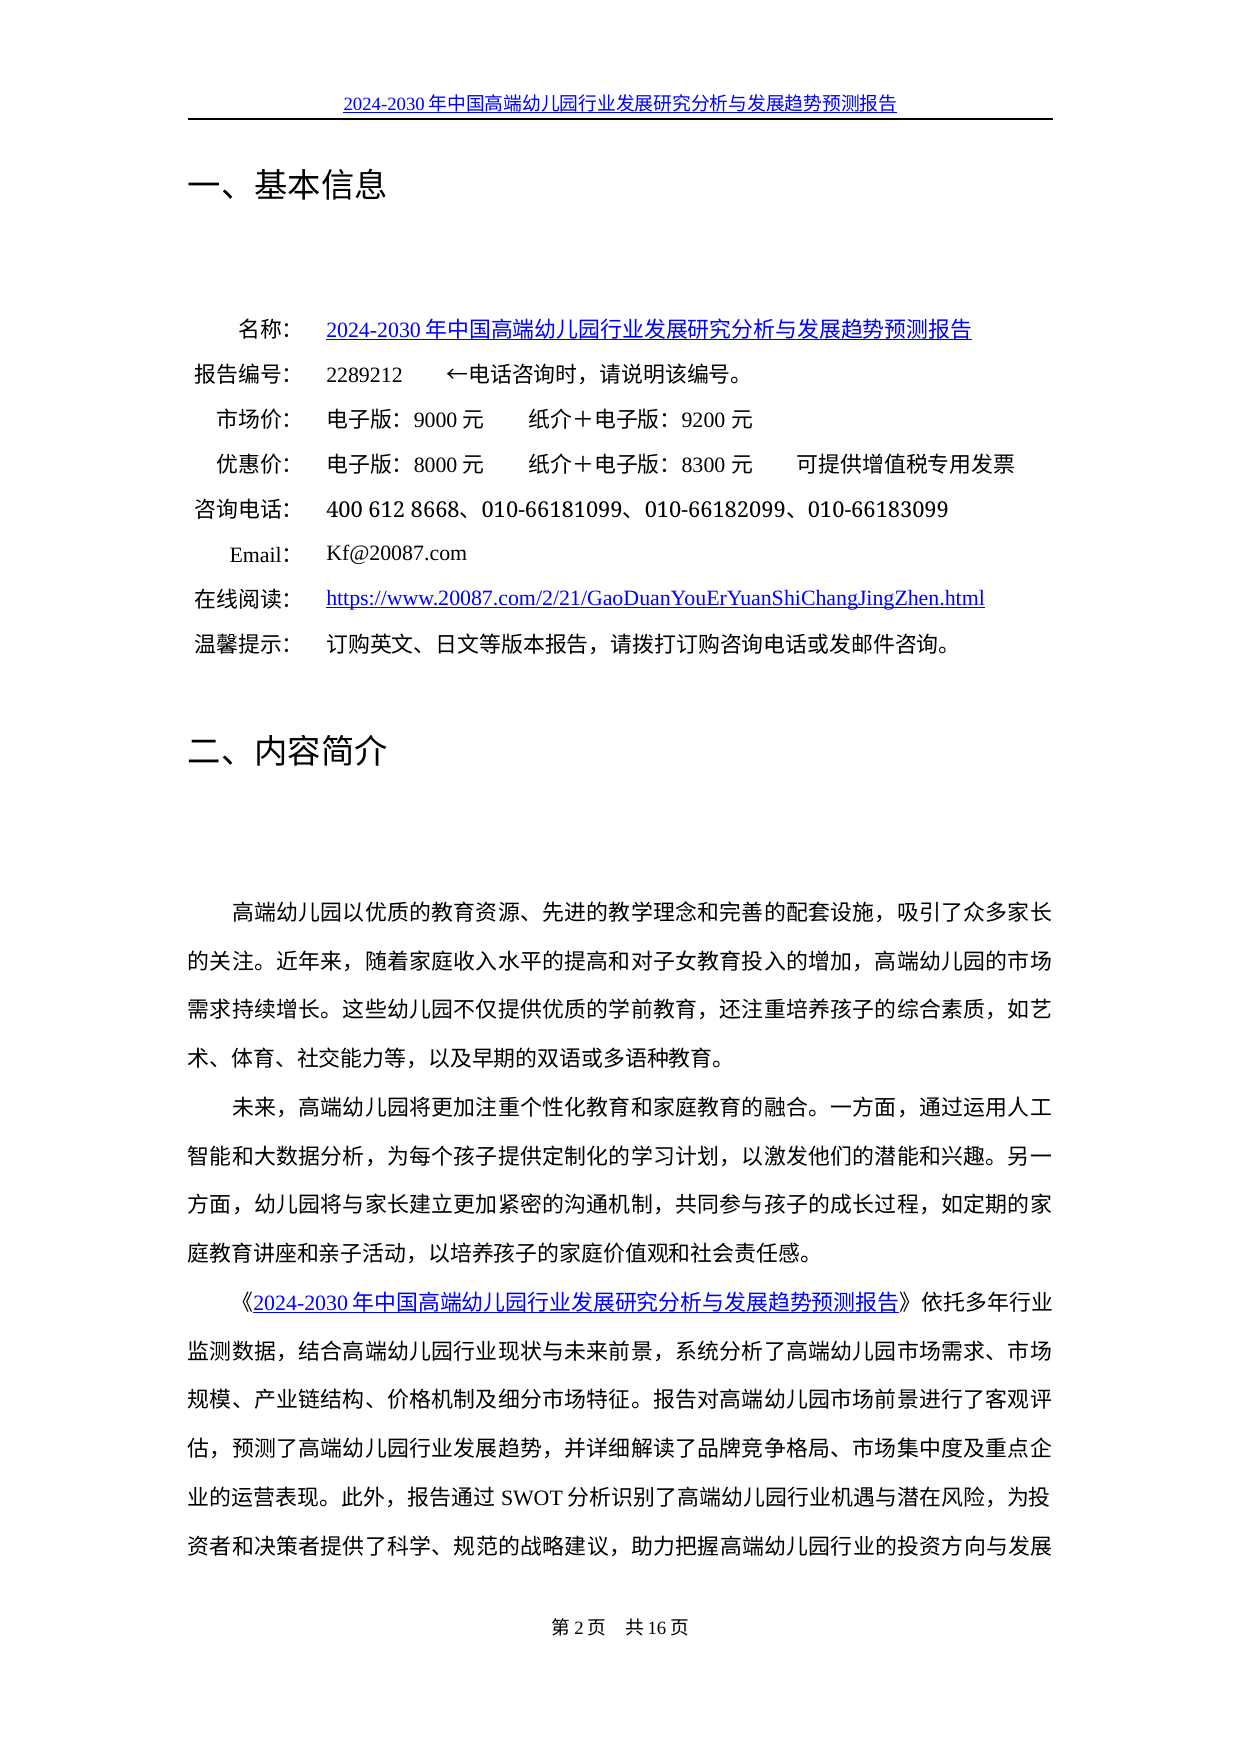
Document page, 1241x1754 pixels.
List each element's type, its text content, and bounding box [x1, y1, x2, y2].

table_cell 400 612 8668、010-66181099、010-66182099、010-66183099 [315, 492, 1073, 537]
table_cell [315, 582, 1073, 627]
table_cell 咨询电话： [167, 492, 315, 537]
table_header 名称： [167, 312, 315, 357]
table_cell 2289212 ←电话咨询时，请说明该编号。 [315, 357, 1073, 402]
table_cell Email： [167, 537, 315, 582]
table_cell Kf@20087.com [315, 537, 1073, 582]
table_cell 优惠价： [167, 447, 315, 492]
table_cell 在线阅读： [167, 582, 315, 627]
table_cell 报告编号： [167, 357, 315, 402]
title 二、内容简介 [187, 717, 1053, 782]
table_cell 订购英文、日文等版本报告，请拨打订购咨询电话或发邮件咨询。 [315, 627, 1073, 672]
table_cell 电子版：8000 元 纸介＋电子版：8300 元 可提供增值税专用发票 [315, 447, 1073, 492]
title 一、基本信息 [187, 150, 1053, 215]
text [187, 894, 1053, 1561]
table_cell 市场价： [167, 402, 315, 447]
table_cell 温馨提示： [167, 627, 315, 672]
table_cell 电子版：9000 元 纸介＋电子版：9200 元 [315, 402, 1073, 447]
table_header 2024-2030年中国高端幼儿园行业发展研究分析与发展趋势预测报告 [315, 312, 1073, 357]
